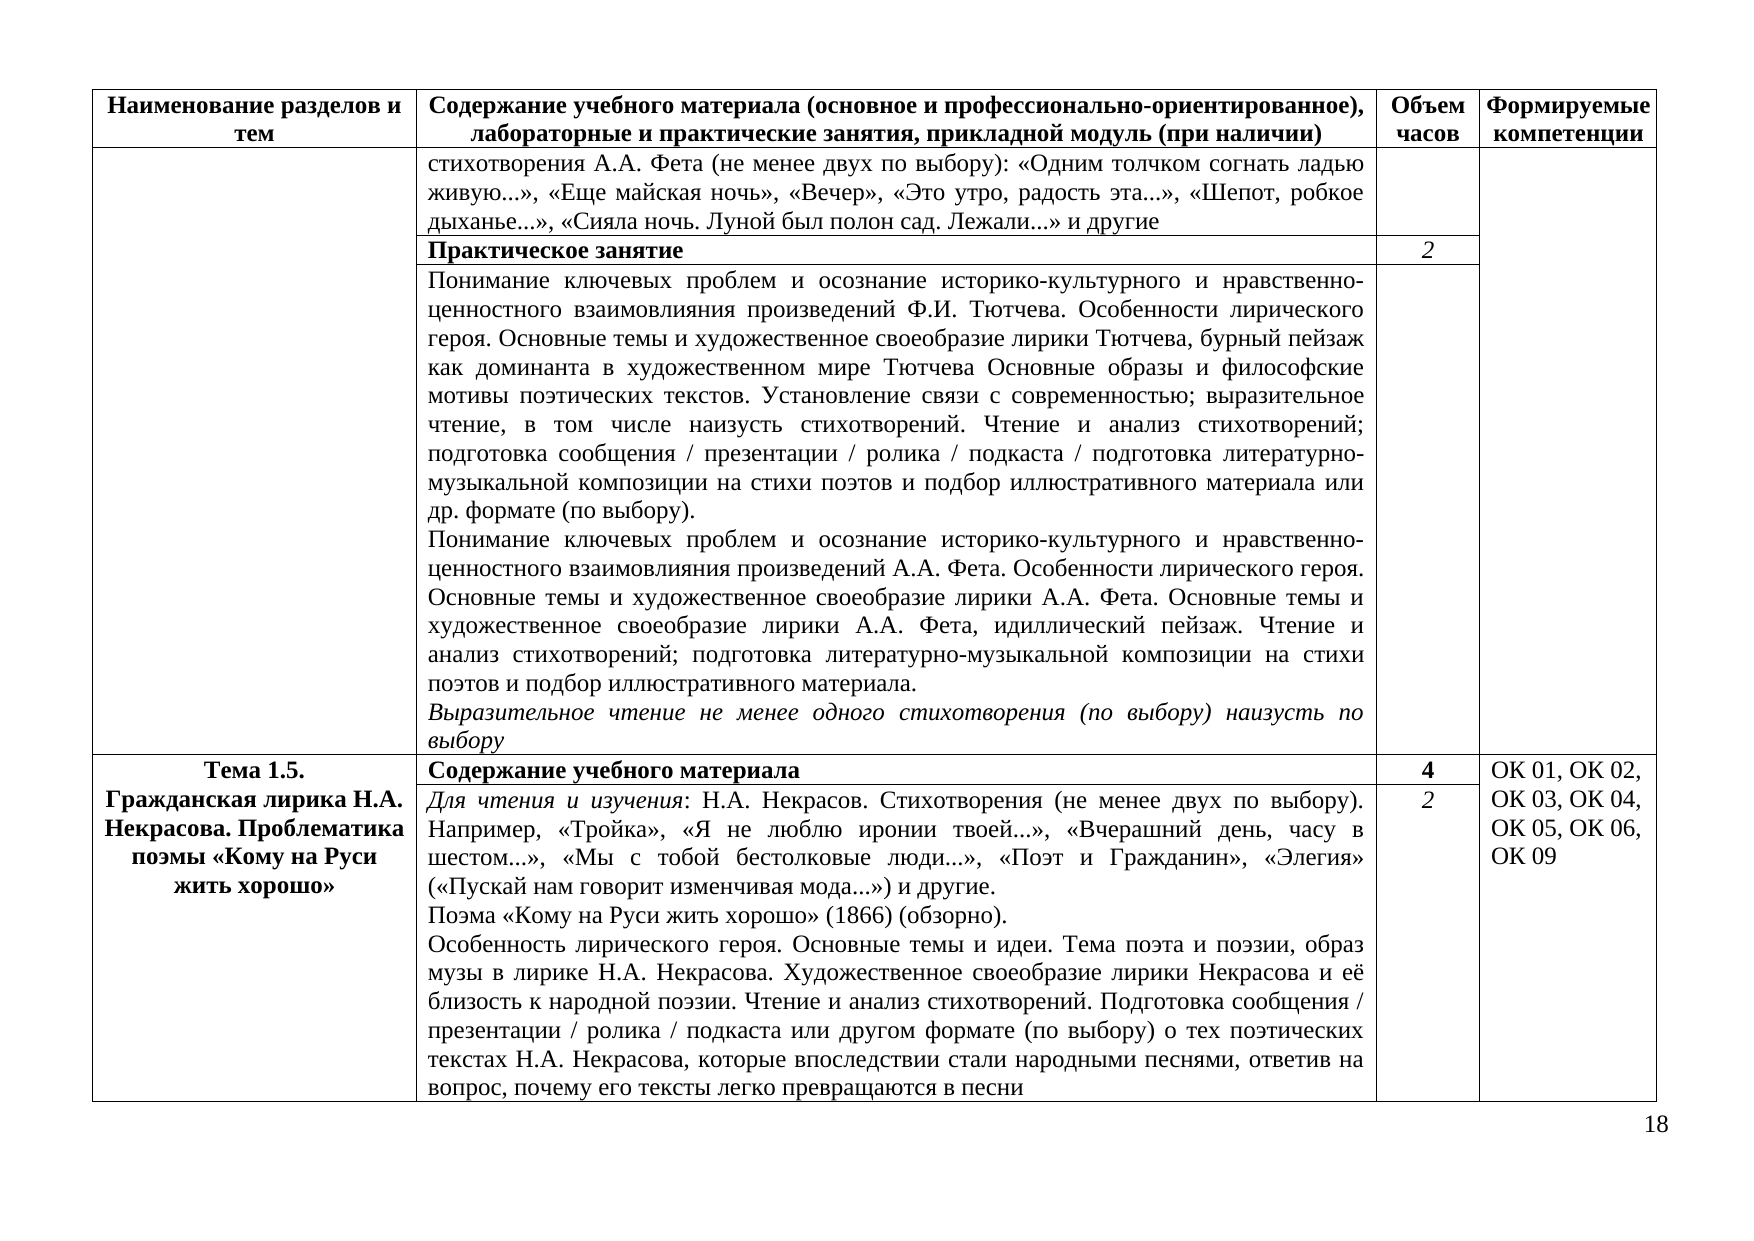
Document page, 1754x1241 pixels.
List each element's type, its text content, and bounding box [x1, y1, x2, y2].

table_cell Для чтения и изучения: Н.А. Некрасов. Стихотворения (не менее двух по выбору). Например, «Тройка», «Я не люблю иронии твоей...», «Вчерашний день, часу в шестом...», «Мы с тобой бестолковые люди...», «Поэт и Гражданин», «Элегия» («Пускай нам говорит изменчивая мода...») и другие. Поэма «Кому на Руси жить хорошо» (1866) (обзорно). Особенность лирического героя. Основные темы и идеи. Тема поэта и поэзии, образ музы в лирике Н.А. Некрасова. Художественное своеобразие лирики Некрасова и её близость к народной поэзии. Чтение и анализ стихотворений. Подготовка сообщения / презентации / ролика / подкаста или другом формате (по выбору) о тех поэтических текстах Н.А. Некрасова, которые впоследствии стали народными песнями, ответив на вопрос, почему его тексты легко превращаются в песни [417, 785, 1376, 1101]
table_cell [1377, 265, 1479, 754]
table_cell ОК 01, ОК 02, ОК 03, ОК 04, ОК 05, ОК 06, ОК 09 [1480, 755, 1656, 1101]
table_header Объем часов [1377, 90, 1479, 147]
table_cell 2 [1377, 236, 1479, 264]
table_header Содержание учебного материала (основное и профессионально-ориентированное), лабораторные и практические занятия, прикладной модуль (при наличии) [417, 90, 1376, 147]
table_cell 2 [1377, 785, 1479, 1101]
table_cell Понимание ключевых проблем и осознание историко-культурного и нравственно-ценностного взаимовлияния произведений Ф.И. Тютчева. Особенности лирического героя. Основные темы и художественное своеобразие лирики Тютчева, бурный пейзаж как доминанта в художественном мире Тютчева Основные образы и философские мотивы поэтических текстов. Установление связи с современностью; выразительное чтение, в том числе наизусть стихотворений. Чтение и анализ стихотворений; подготовка сообщения / презентации / ролика / подкаста / подготовка литературно-музыкальной композиции на стихи поэтов и подбор иллюстративного материала или др. формате (по выбору). Понимание ключевых проблем и осознание историко-культурного и нравственно-ценностного взаимовлияния произведений А.А. Фета. Особенности лирического героя. Основные темы и художественное своеобразие лирики А.А. Фета. Основные темы и художественное своеобразие лирики А.А. Фета, идиллический пейзаж. Чтение и анализ стихотворений; подготовка литературно-музыкальной композиции на стихи поэтов и подбор иллюстративного материала. Выразительное чтение не менее одного стихотворения (по выбору) наизусть по выбору [417, 265, 1376, 754]
table_cell Тема 1.5. Гражданская лирика Н.А. Некрасова. Проблематика поэмы «Кому на Руси жить хорошо» [93, 755, 416, 1101]
table_cell Практическое занятие [417, 236, 1376, 264]
table_header Формируемые компетенции [1480, 90, 1656, 147]
table_cell 4 [1377, 755, 1479, 784]
table_cell 2 [1377, 148, 1479, 234]
table_cell Содержание учебного материала [417, 755, 1376, 784]
table_header Наименование разделов и тем [93, 90, 416, 147]
